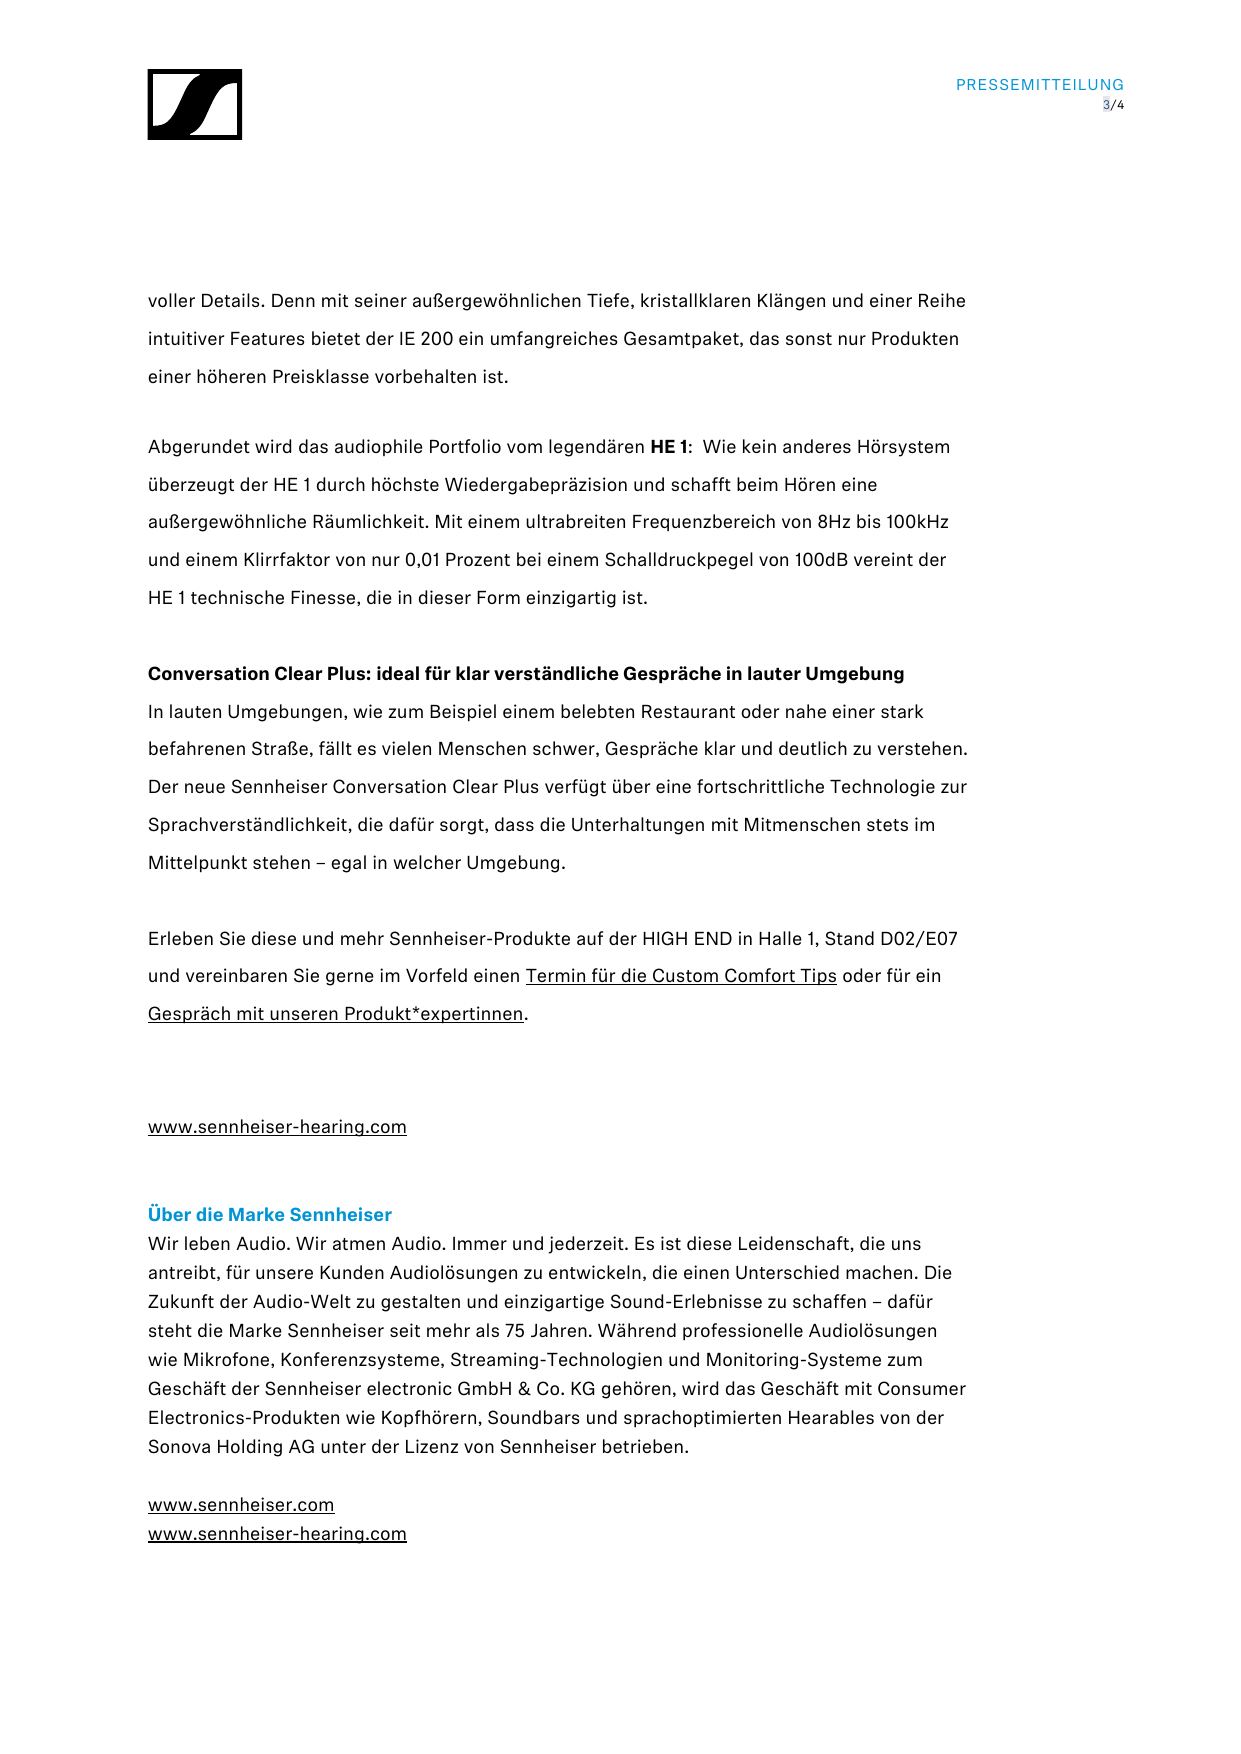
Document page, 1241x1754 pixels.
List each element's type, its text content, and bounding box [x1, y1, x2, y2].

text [148, 287, 968, 388]
text In lauten Umgebungen, wie zum Beispiel einem belebten Restaurant oder nahe einer stark befahrenen Straße, fällt es vielen Menschen schwer, Gespräche klar und deutlich zu verstehen. Der neue Sennheiser Conversation Clear Plus verfügt über eine fortschrittliche Technologie zur Sprachverständlichkeit, die dafür sorgt, dass die Unterhaltungen mit Mitmenschen stets im Mittelpunkt stehen – egal in welcher Umgebung. [148, 697, 968, 874]
text Conversation Clear Plus: ideal für klar verständliche Gespräche in lauter Umgebung [148, 660, 968, 685]
text Abgerundet wird das audiophile Portfolio vom legendären HE 1: ​Wie kein anderes Hörsystem überzeugt der HE 1 durch höchste Wiedergabepräzision und schafft beim Hören eine außergewöhnliche Räumlichkeit. Mit einem ultrabreiten Frequenzbereich von 8Hz bis 100kHz und einem Klirrfaktor von nur 0,01 Prozent bei einem Schalldruckpegel von 100dB vereint der HE 1 technische Finesse, die in dieser Form einzigartig ist. [148, 433, 968, 609]
text Erleben Sie diese und mehr Sennheiser-Produkte auf der HIGH END in Halle 1, Stand D02/E07 und vereinbaren Sie gerne im Vorfeld einen Termin für die Custom Comfort Tips oder für ein Gespräch mit unseren Produkt*expertinnen. [148, 924, 968, 1025]
text www.sennheiser-hearing.com [148, 1113, 968, 1139]
text Über die Marke Sennheiser Wir leben Audio. Wir atmen Audio. Immer und jederzeit. Es ist diese Leidenschaft, die uns antreibt, für unsere Kunden Audiolösungen zu entwickeln, die einen Unterschied machen. Die Zukunft der Audio-Welt zu gestalten und einzigartige Sound-Erlebnisse zu schaffen – dafür steht die Marke Sennheiser seit mehr als 75 Jahren. Während professionelle Audiolösungen wie Mikrofone, Konferenzsysteme, Streaming-Technologien und Monitoring-Systeme zum Geschäft der Sennheiser electronic GmbH & Co. KG gehören, wird das Geschäft mit Consumer Electronics-Produkten wie Kopfhörern, Soundbars und sprachoptimierten Hearables von der Sonova Holding AG unter der Lizenz von Sennheiser betrieben. www.sennheiser.com www.sennheiser-hearing.com [148, 1201, 968, 1545]
